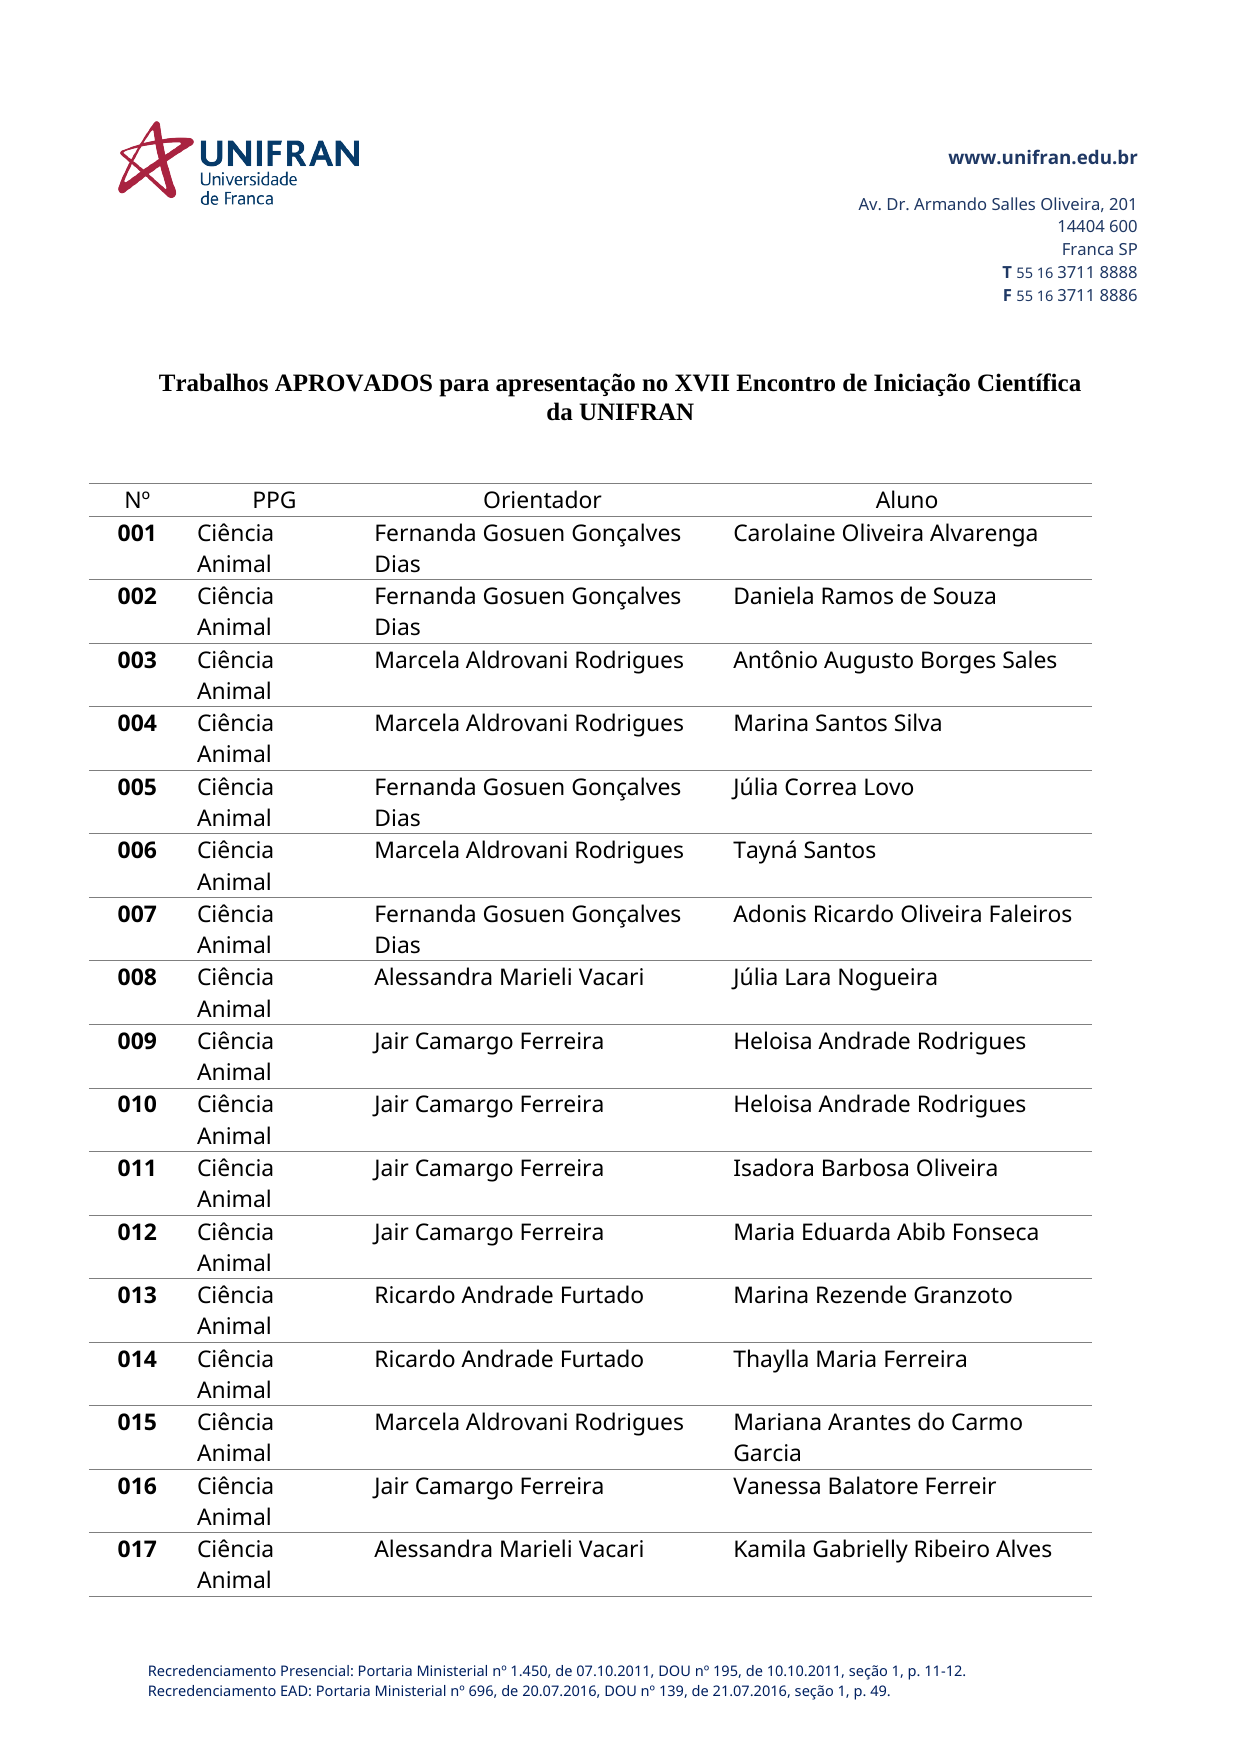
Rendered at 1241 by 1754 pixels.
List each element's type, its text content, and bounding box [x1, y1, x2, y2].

table_cell Ricardo Andrade Furtado [363, 1279, 722, 1342]
table_cell Ciência Animal [186, 961, 363, 1024]
table_cell Ciência Animal [186, 1406, 363, 1469]
table_cell Ciência Animal [186, 1089, 363, 1151]
table_cell Alessandra Marieli Vacari [363, 961, 722, 1024]
table_cell Heloisa Andrade Rodrigues [722, 1025, 1092, 1087]
text Trabalhos APROVADOS para apresentação no XVII Encontro de Iniciação Científica da UNIFRAN [148, 368, 1092, 426]
table_cell Heloisa Andrade Rodrigues [722, 1089, 1092, 1151]
table_cell Kamila Gabrielly Ribeiro Alves [722, 1533, 1092, 1596]
table_cell Ciência Animal [186, 1343, 363, 1405]
table_cell 012 [89, 1216, 186, 1278]
table_cell Ciência Animal [186, 1152, 363, 1214]
table_cell Jair Camargo Ferreira [363, 1025, 722, 1087]
table_cell 007 [89, 898, 186, 960]
table_cell Marcela Aldrovani Rodrigues [363, 644, 722, 706]
table_cell Alessandra Marieli Vacari [363, 1533, 722, 1596]
table_cell 003 [89, 644, 186, 706]
table_cell Ciência Animal [186, 834, 363, 897]
table_cell Ciência Animal [186, 1533, 363, 1596]
table_cell 008 [89, 961, 186, 1024]
table_cell 009 [89, 1025, 186, 1087]
table_cell 016 [89, 1470, 186, 1532]
table_cell Júlia Correa Lovo [722, 771, 1092, 833]
table_cell 005 [89, 771, 186, 833]
table_header PPG [186, 484, 363, 516]
table_cell Fernanda Gosuen Gonçalves Dias [363, 898, 722, 960]
table_cell Vanessa Balatore Ferreir [722, 1470, 1092, 1532]
table_cell Carolaine Oliveira Alvarenga [722, 517, 1092, 579]
table_cell 010 [89, 1089, 186, 1151]
table_cell Antônio Augusto Borges Sales [722, 644, 1092, 706]
table_cell Ciência Animal [186, 1279, 363, 1342]
table_header Orientador [363, 484, 722, 516]
table_cell Ciência Animal [186, 1025, 363, 1087]
table_cell Mariana Arantes do Carmo Garcia [722, 1406, 1092, 1469]
table_cell Ricardo Andrade Furtado [363, 1343, 722, 1405]
table_cell Marcela Aldrovani Rodrigues [363, 834, 722, 897]
table_cell Jair Camargo Ferreira [363, 1216, 722, 1278]
table_cell 001 [89, 517, 186, 579]
table_cell Fernanda Gosuen Gonçalves Dias [363, 771, 722, 833]
table_cell 004 [89, 707, 186, 770]
table_cell Ciência Animal [186, 707, 363, 770]
table_cell Ciência Animal [186, 771, 363, 833]
table_cell Jair Camargo Ferreira [363, 1470, 722, 1532]
table_cell Júlia Lara Nogueira [722, 961, 1092, 1024]
table_cell Maria Eduarda Abib Fonseca [722, 1216, 1092, 1278]
table_cell Jair Camargo Ferreira [363, 1152, 722, 1214]
table_cell 002 [89, 580, 186, 643]
table_cell Tayná Santos [722, 834, 1092, 897]
table_header Nº [89, 484, 186, 516]
table_cell 013 [89, 1279, 186, 1342]
table_cell Thaylla Maria Ferreira [722, 1343, 1092, 1405]
table_cell Ciência Animal [186, 517, 363, 579]
table_cell 006 [89, 834, 186, 897]
table_cell Adonis Ricardo Oliveira Faleiros [722, 898, 1092, 960]
table_cell Isadora Barbosa Oliveira [722, 1152, 1092, 1214]
table_header Aluno [722, 484, 1092, 516]
picture [118, 121, 359, 205]
table_cell 017 [89, 1533, 186, 1596]
table_cell Jair Camargo Ferreira [363, 1089, 722, 1151]
table_cell 015 [89, 1406, 186, 1469]
table_cell Fernanda Gosuen Gonçalves Dias [363, 517, 722, 579]
table_cell Ciência Animal [186, 898, 363, 960]
table_cell Daniela Ramos de Souza [722, 580, 1092, 643]
table_cell Marcela Aldrovani Rodrigues [363, 707, 722, 770]
table_cell Ciência Animal [186, 1470, 363, 1532]
table_cell Marina Rezende Granzoto [722, 1279, 1092, 1342]
table_cell 011 [89, 1152, 186, 1214]
table_cell Ciência Animal [186, 580, 363, 643]
table_cell Marina Santos Silva [722, 707, 1092, 770]
table_cell Ciência Animal [186, 644, 363, 706]
table_cell Marcela Aldrovani Rodrigues [363, 1406, 722, 1469]
table_cell Ciência Animal [186, 1216, 363, 1278]
table_cell Fernanda Gosuen Gonçalves Dias [363, 580, 722, 643]
table_cell 014 [89, 1343, 186, 1405]
